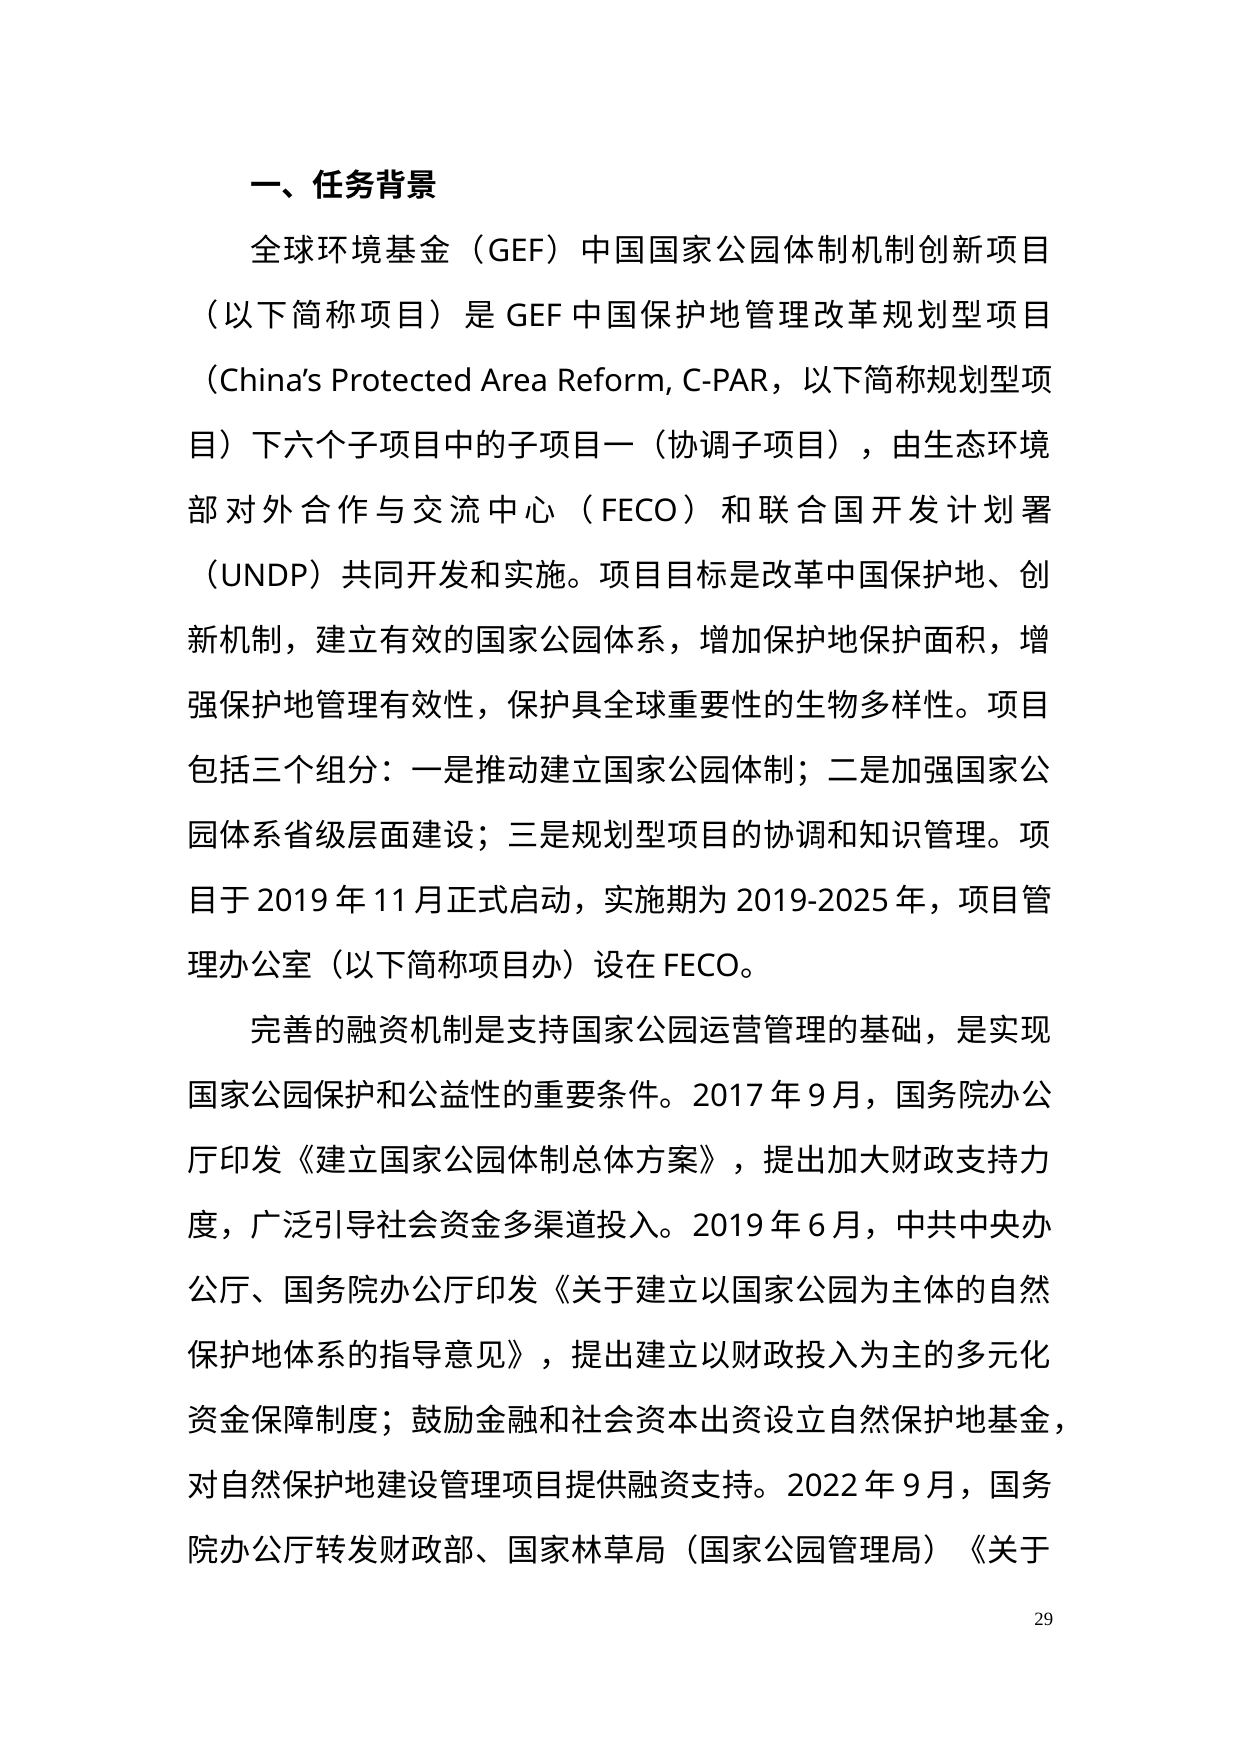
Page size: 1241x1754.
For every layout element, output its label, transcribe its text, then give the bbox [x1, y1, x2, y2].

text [187, 995, 1053, 1580]
list 一、任务背景 [187, 150, 1053, 215]
text 全球环境基金（GEF）中国国家公园体制机制创新项目（以下简称项目）是GEF中国保护地管理改革规划型项目（China’s Protected Area Reform, C-PAR，以下简称规划型项目）下六个子项目中的子项目一（协调子项目），由生态环境部对外合作与交流中心（FECO）和联合国开发计划署（UNDP）共同开发和实施。项目目标是改革中国保护地、创新机制，建立有效的国家公园体系，增加保护地保护面积，增强保护地管理有效性，保护具全球重要性的生物多样性。项目包括三个组分：一是推动建立国家公园体制；二是加强国家公园体系省级层面建设；三是规划型项目的协调和知识管理。项目于2019年11月正式启动，实施期为2019-2025年，项目管理办公室（以下简称项目办）设在FECO。 [187, 215, 1053, 995]
